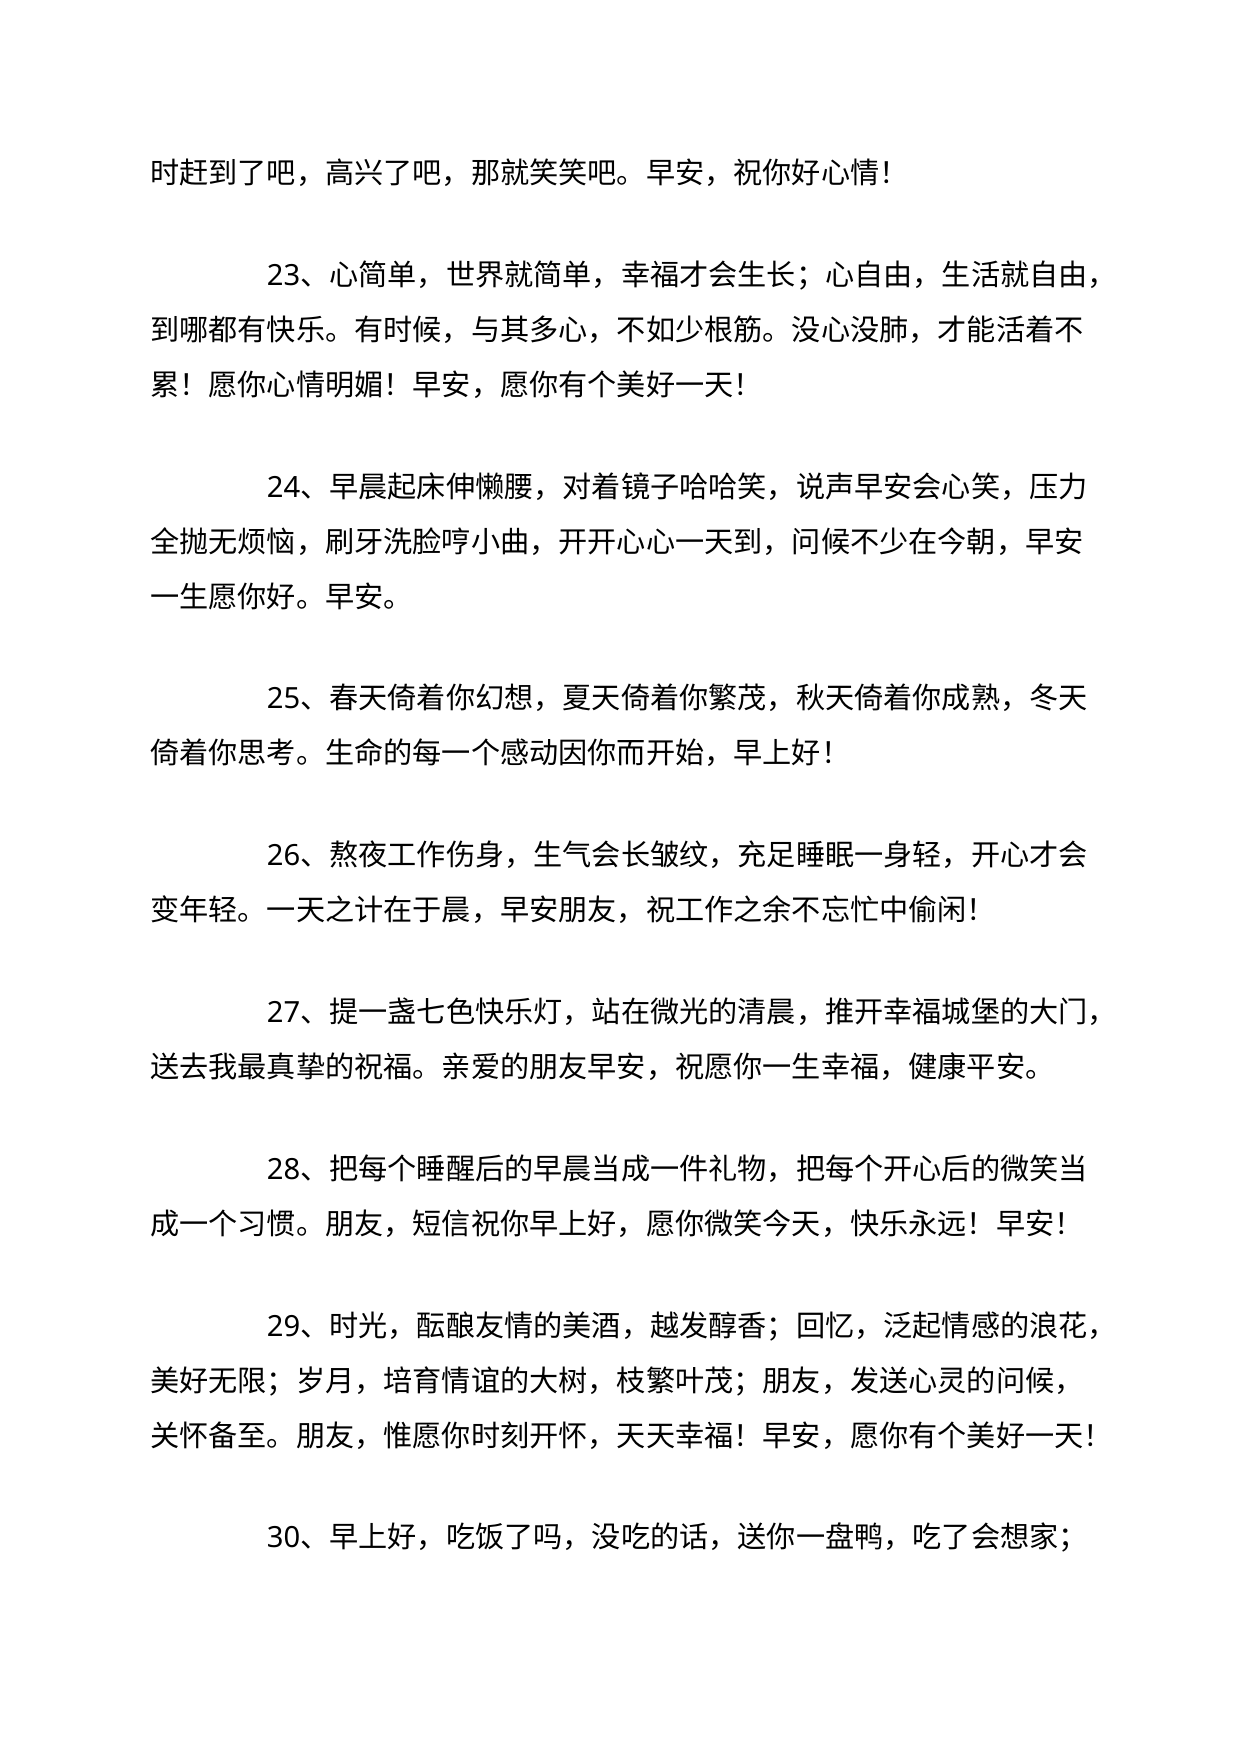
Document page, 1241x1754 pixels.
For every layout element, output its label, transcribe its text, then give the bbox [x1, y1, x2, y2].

text 28、把每个睡醒后的早晨当成一件礼物，把每个开心后的微笑当成一个习惯。朋友，短信祝你早上好，愿你微笑今天，快乐永远！早安！ [150, 1145, 1090, 1243]
text 26、熬夜工作伤身，生气会长皱纹，充足睡眠一身轻，开心才会变年轻。一天之计在于晨，早安朋友，祝工作之余不忘忙中偷闲！ [150, 832, 1090, 929]
text 29、时光，酝酿友情的美酒，越发醇香；回忆，泛起情感的浪花，美好无限；岁月，培育情谊的大树，枝繁叶茂；朋友，发送心灵的问候，关怀备至。朋友，惟愿你时刻开怀，天天幸福！早安，愿你有个美好一天！ [150, 1302, 1090, 1454]
text 23、心简单，世界就简单，幸福才会生长；心自由，生活就自由，到哪都有快乐。有时候，与其多心，不如少根筋。没心没肺，才能活着不累！愿你心情明媚！早安，愿你有个美好一天！ [150, 252, 1090, 404]
text 27、提一盏七色快乐灯，站在微光的清晨，推开幸福城堡的大门，送去我最真挚的祝福。亲爱的朋友早安，祝愿你一生幸福，健康平安。 [150, 989, 1090, 1086]
text 25、春天倚着你幻想，夏天倚着你繁茂，秋天倚着你成熟，冬天倚着你思考。生命的每一个感动因你而开始，早上好！ [150, 675, 1090, 772]
text 24、早晨起床伸懒腰，对着镜子哈哈笑，说声早安会心笑，压力全抛无烦恼，刷牙洗脸哼小曲，开开心心一天到，问候不少在今朝，早安一生愿你好。早安。 [150, 463, 1090, 616]
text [150, 1514, 1090, 1556]
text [150, 150, 1090, 192]
